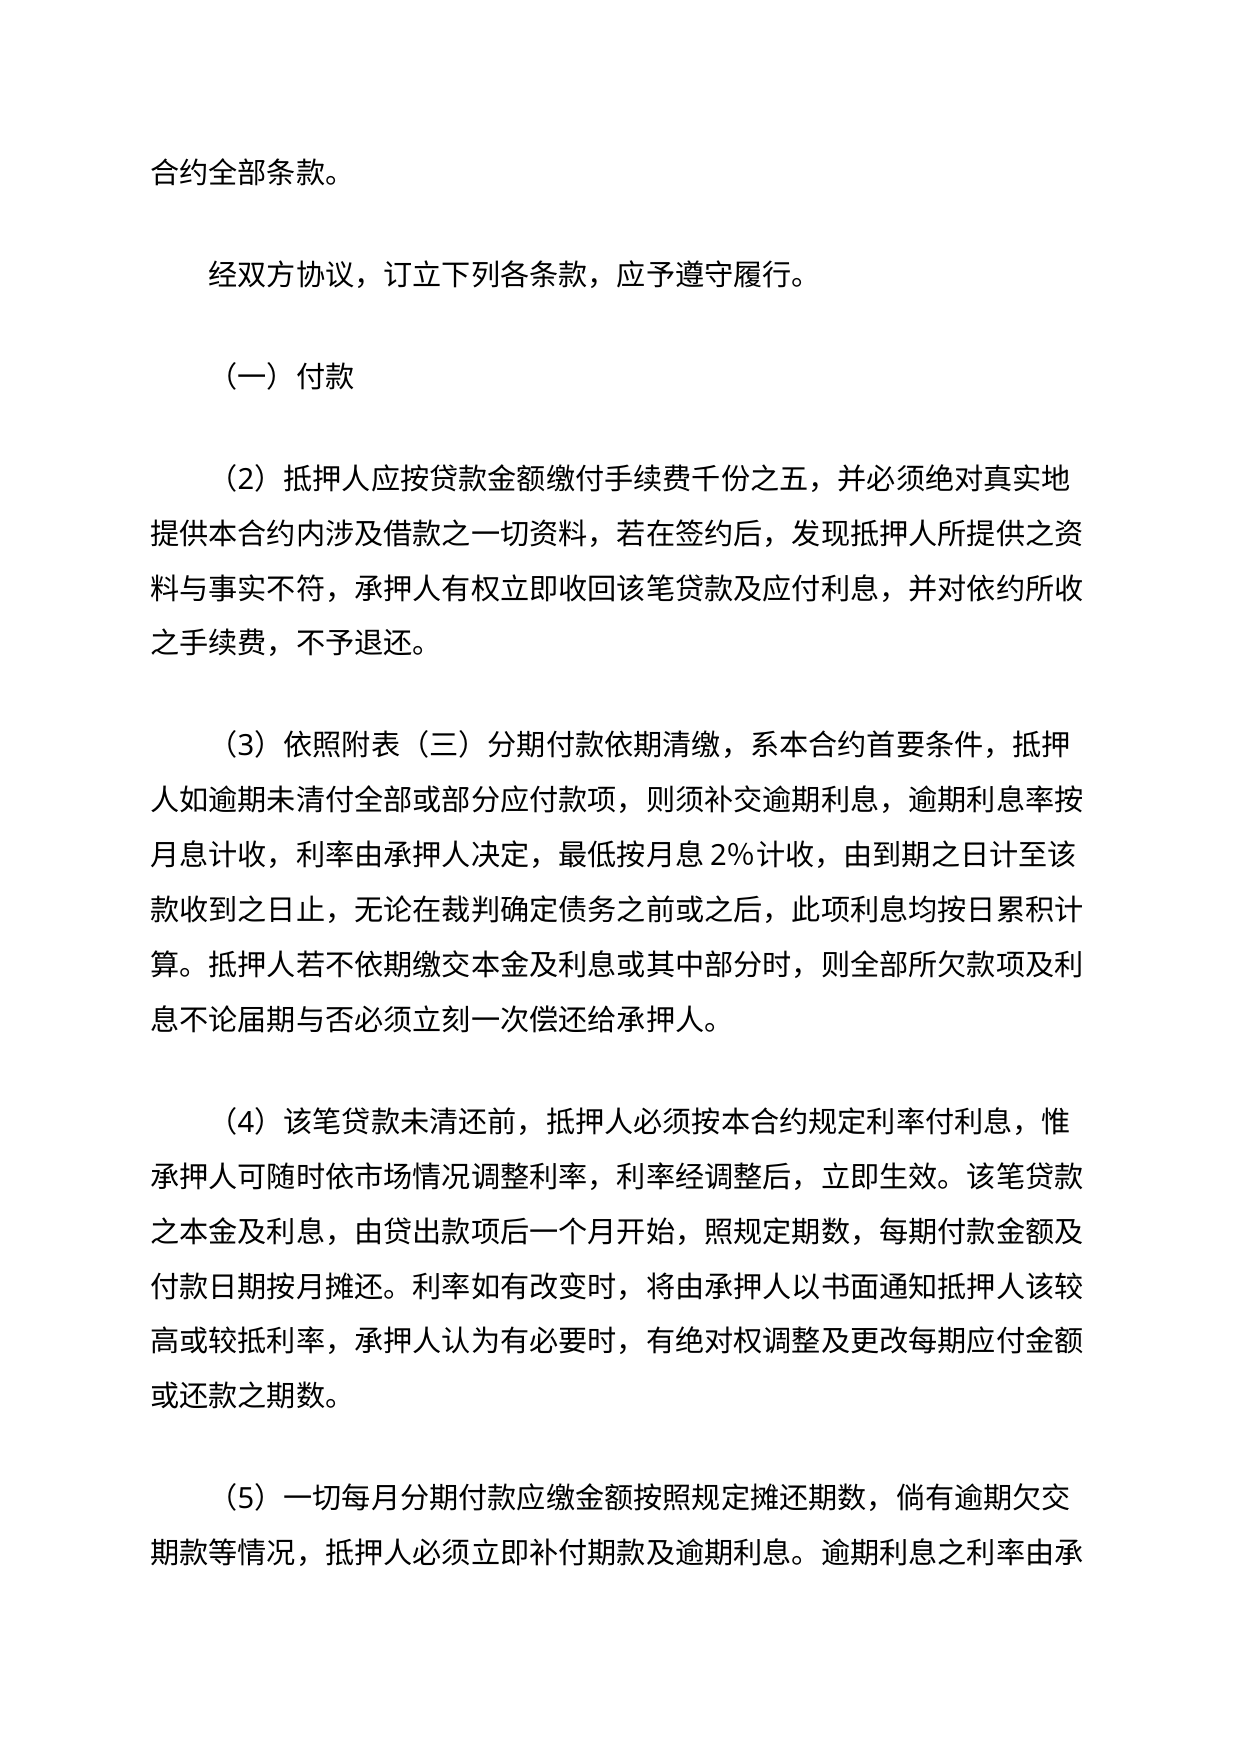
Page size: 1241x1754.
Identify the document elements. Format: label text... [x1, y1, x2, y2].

text （一）付款 [150, 353, 1090, 396]
text （3）依照附表（三）分期付款依期清缴，系本合约首要条件，抵押人如逾期未清付全部或部分应付款项，则须补交逾期利息，逾期利息率按月息计收，利率由承押人决定，最低按月息2％计收，由到期之日计至该款收到之日止，无论在裁判确定债务之前或之后，此项利息均按日累积计算。抵押人若不依期缴交本金及利息或其中部分时，则全部所欠款项及利息不论届期与否必须立刻一次偿还给承押人。 [150, 722, 1090, 1039]
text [150, 150, 1090, 192]
text 经双方协议，订立下列各条款，应予遵守履行。 [150, 252, 1090, 294]
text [150, 1475, 1090, 1572]
text （2）抵押人应按贷款金额缴付手续费千份之五，并必须绝对真实地提供本合约内涉及借款之一切资料，若在签约后，发现抵押人所提供之资料与事实不符，承押人有权立即收回该笔贷款及应付利息，并对依约所收之手续费，不予退还。 [150, 455, 1090, 662]
text （4）该笔贷款未清还前，抵押人必须按本合约规定利率付利息，惟承押人可随时依市场情况调整利率，利率经调整后，立即生效。该笔贷款之本金及利息，由贷出款项后一个月开始，照规定期数，每期付款金额及付款日期按月摊还。利率如有改变时，将由承押人以书面通知抵押人该较高或较抵利率，承押人认为有必要时，有绝对权调整及更改每期应付金额或还款之期数。 [150, 1098, 1090, 1415]
